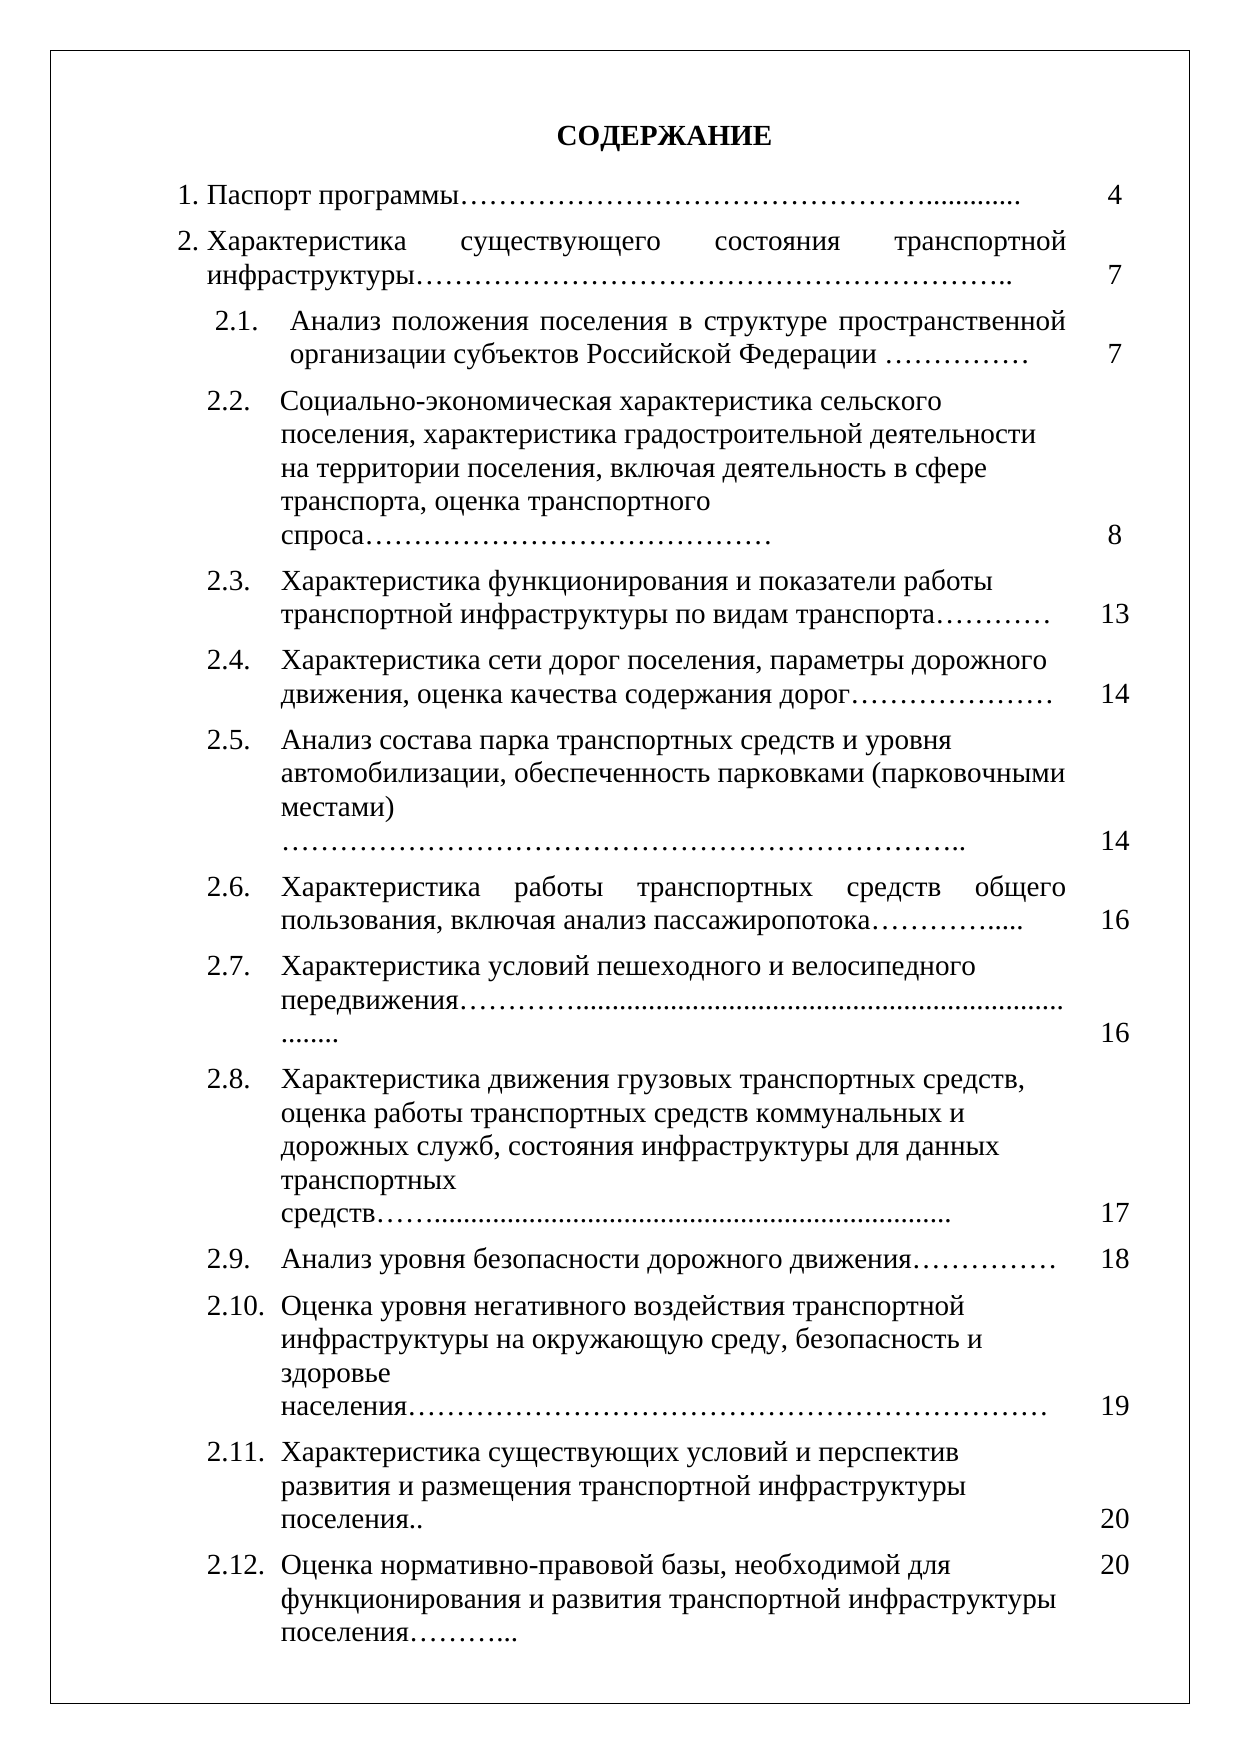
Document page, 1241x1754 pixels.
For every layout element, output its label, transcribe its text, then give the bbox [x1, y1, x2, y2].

table_cell Характеристика существующего состояния транспортной инфраструктуры…………………………………………………….. [166, 224, 1078, 303]
table_cell 2.9. Анализ уровня безопасности дорожного движения…………… [166, 1242, 1078, 1288]
table_cell 2.10. Оценка уровня негативного воздействия транспортной инфраструктуры на окружающую среду, безопасность и здоровье населения………………………………………………………… [166, 1288, 1078, 1434]
table_cell 2.2. Социально-экономическая характеристика сельского поселения, характеристика градостроительной деятельности на территории поселения, включая деятельность в сфере транспорта, оценка транспортного спроса…………………………………… [166, 383, 1078, 563]
text СОДЕРЖАНИЕ [177, 118, 1152, 152]
table_cell 17 [1078, 1061, 1152, 1242]
table_cell 19 [1078, 1288, 1152, 1434]
table_cell 8 [1078, 383, 1152, 563]
table_cell 2.6. Характеристика работы транспортных средств общего пользования, включая анализ пассажиропотока…………..... [166, 869, 1078, 948]
table_cell 18 [1078, 1242, 1152, 1288]
table_cell 13 [1078, 563, 1152, 642]
table_cell 7 [1078, 303, 1152, 383]
table_cell 14 [1078, 643, 1152, 722]
table_header 4 [1078, 178, 1152, 223]
table_cell 2.11. Характеристика существующих условий и перспектив развития и размещения транспортной инфраструктуры поселения.. [166, 1434, 1078, 1547]
table_cell 16 [1078, 869, 1152, 948]
table_cell 20 [1078, 1434, 1152, 1547]
table_cell 16 [1078, 948, 1152, 1061]
table_cell 2.7. Характеристика условий пешеходного и велосипедного передвижения…………........................................................................... [166, 948, 1078, 1061]
table_cell 2.5. Анализ состава парка транспортных средств и уровня автомобилизации, обеспеченность парковками (парковочными местами)…………………………………………………………….. [166, 722, 1078, 869]
table_cell 7 [1078, 224, 1152, 303]
table_header Паспорт программы…………………………………………............. [166, 178, 1078, 223]
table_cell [166, 1548, 1078, 1648]
table_cell 2.3. Характеристика функционирования и показатели работы транспортной инфраструктуры по видам транспорта………… [166, 563, 1078, 642]
table_cell 2.8. Характеристика движения грузовых транспортных средств, оценка работы транспортных средств коммунальных и дорожных служб, состояния инфраструктуры для данных транспортных средств……....................................................................... [166, 1061, 1078, 1242]
table_cell 20 [1078, 1548, 1152, 1648]
table_cell Анализ положения поселения в структуре пространственной организации субъектов Российской Федерации …………… [166, 303, 1078, 383]
table_cell 2.4. Характеристика сети дорог поселения, параметры дорожного движения, оценка качества содержания дорог………………… [166, 643, 1078, 722]
table_cell 14 [1078, 722, 1152, 869]
